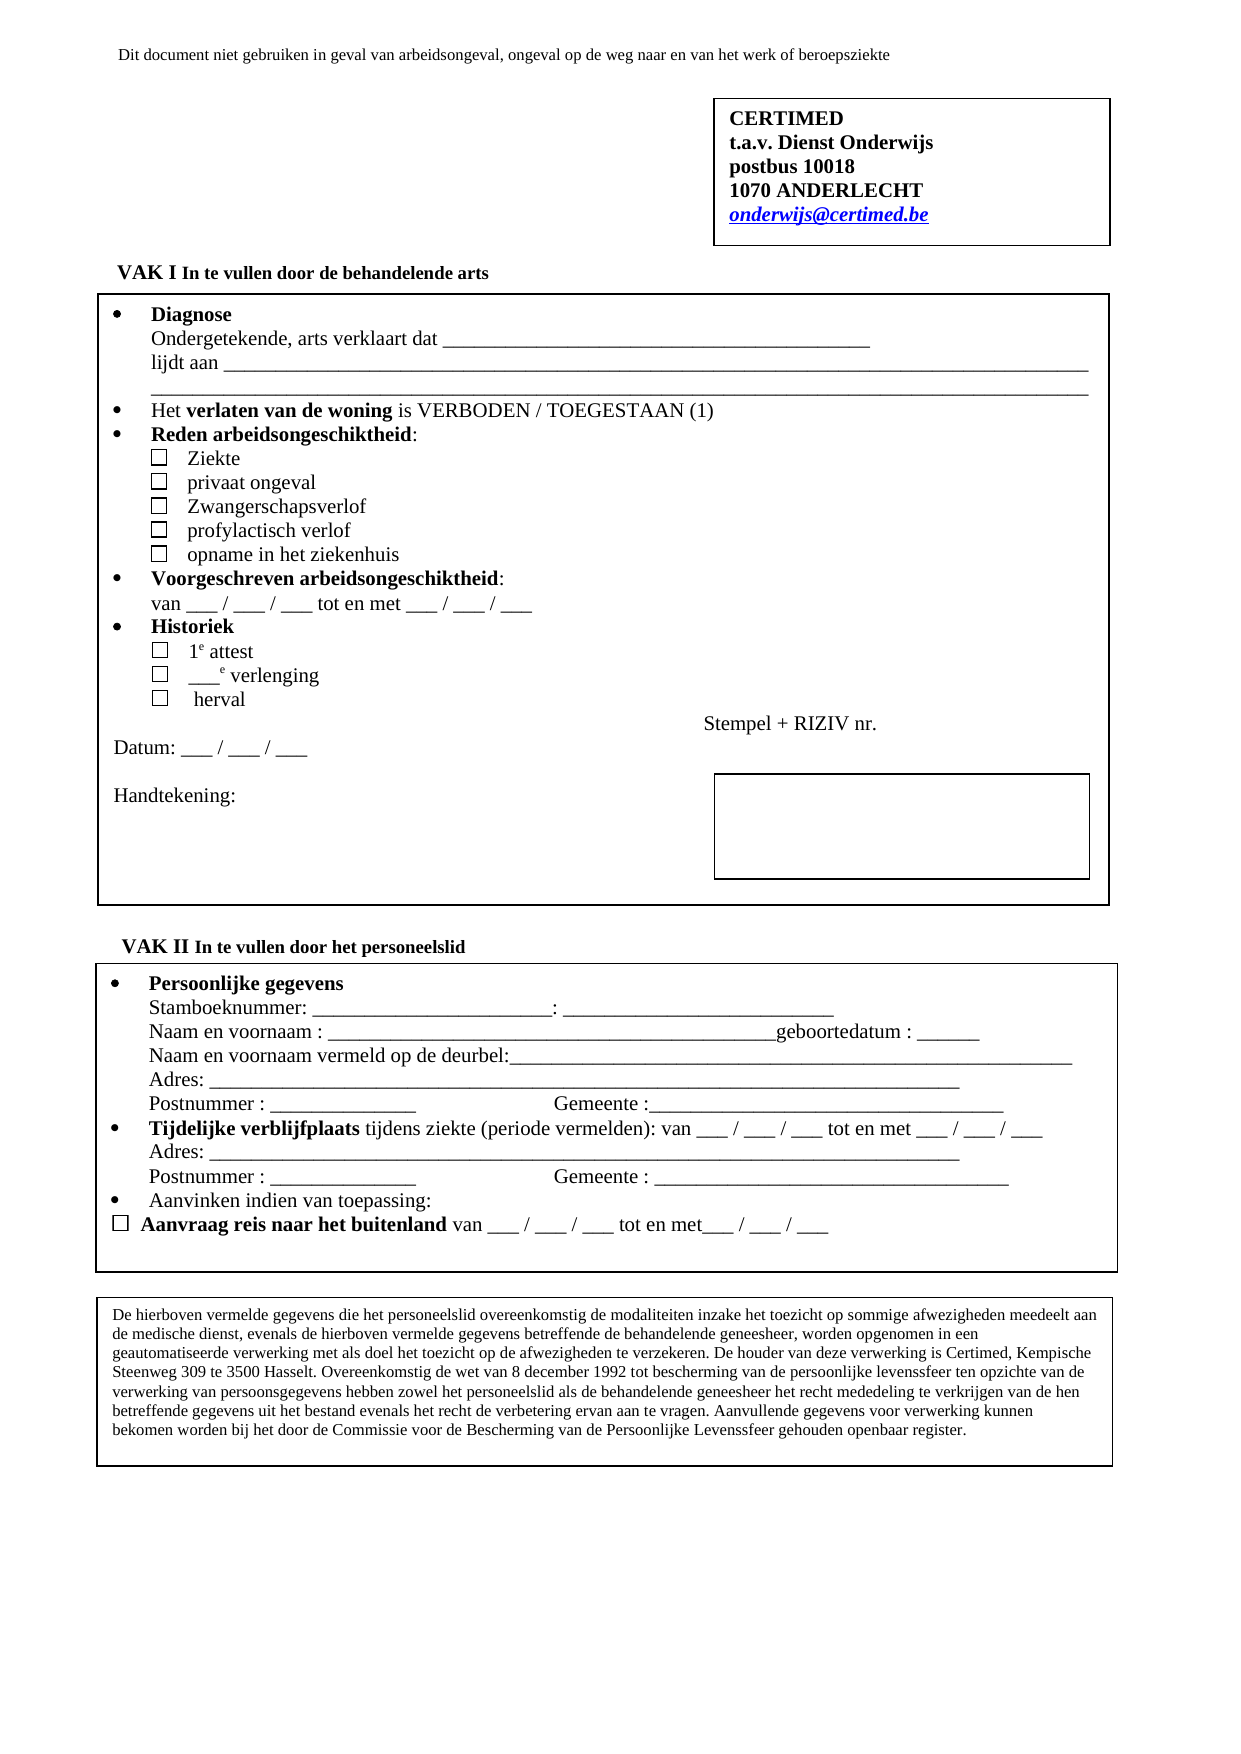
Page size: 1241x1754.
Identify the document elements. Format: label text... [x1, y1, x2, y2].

text VAK I In te vullen door de behandelende arts [89, 260, 1093, 284]
text VAK II In te vullen door het personeelslid [89, 933, 1093, 958]
text Dit document niet gebruiken in geval van arbeidsongeval, ongeval op de weg naar en van het werk of beroepsziekte [89, 44, 1093, 63]
